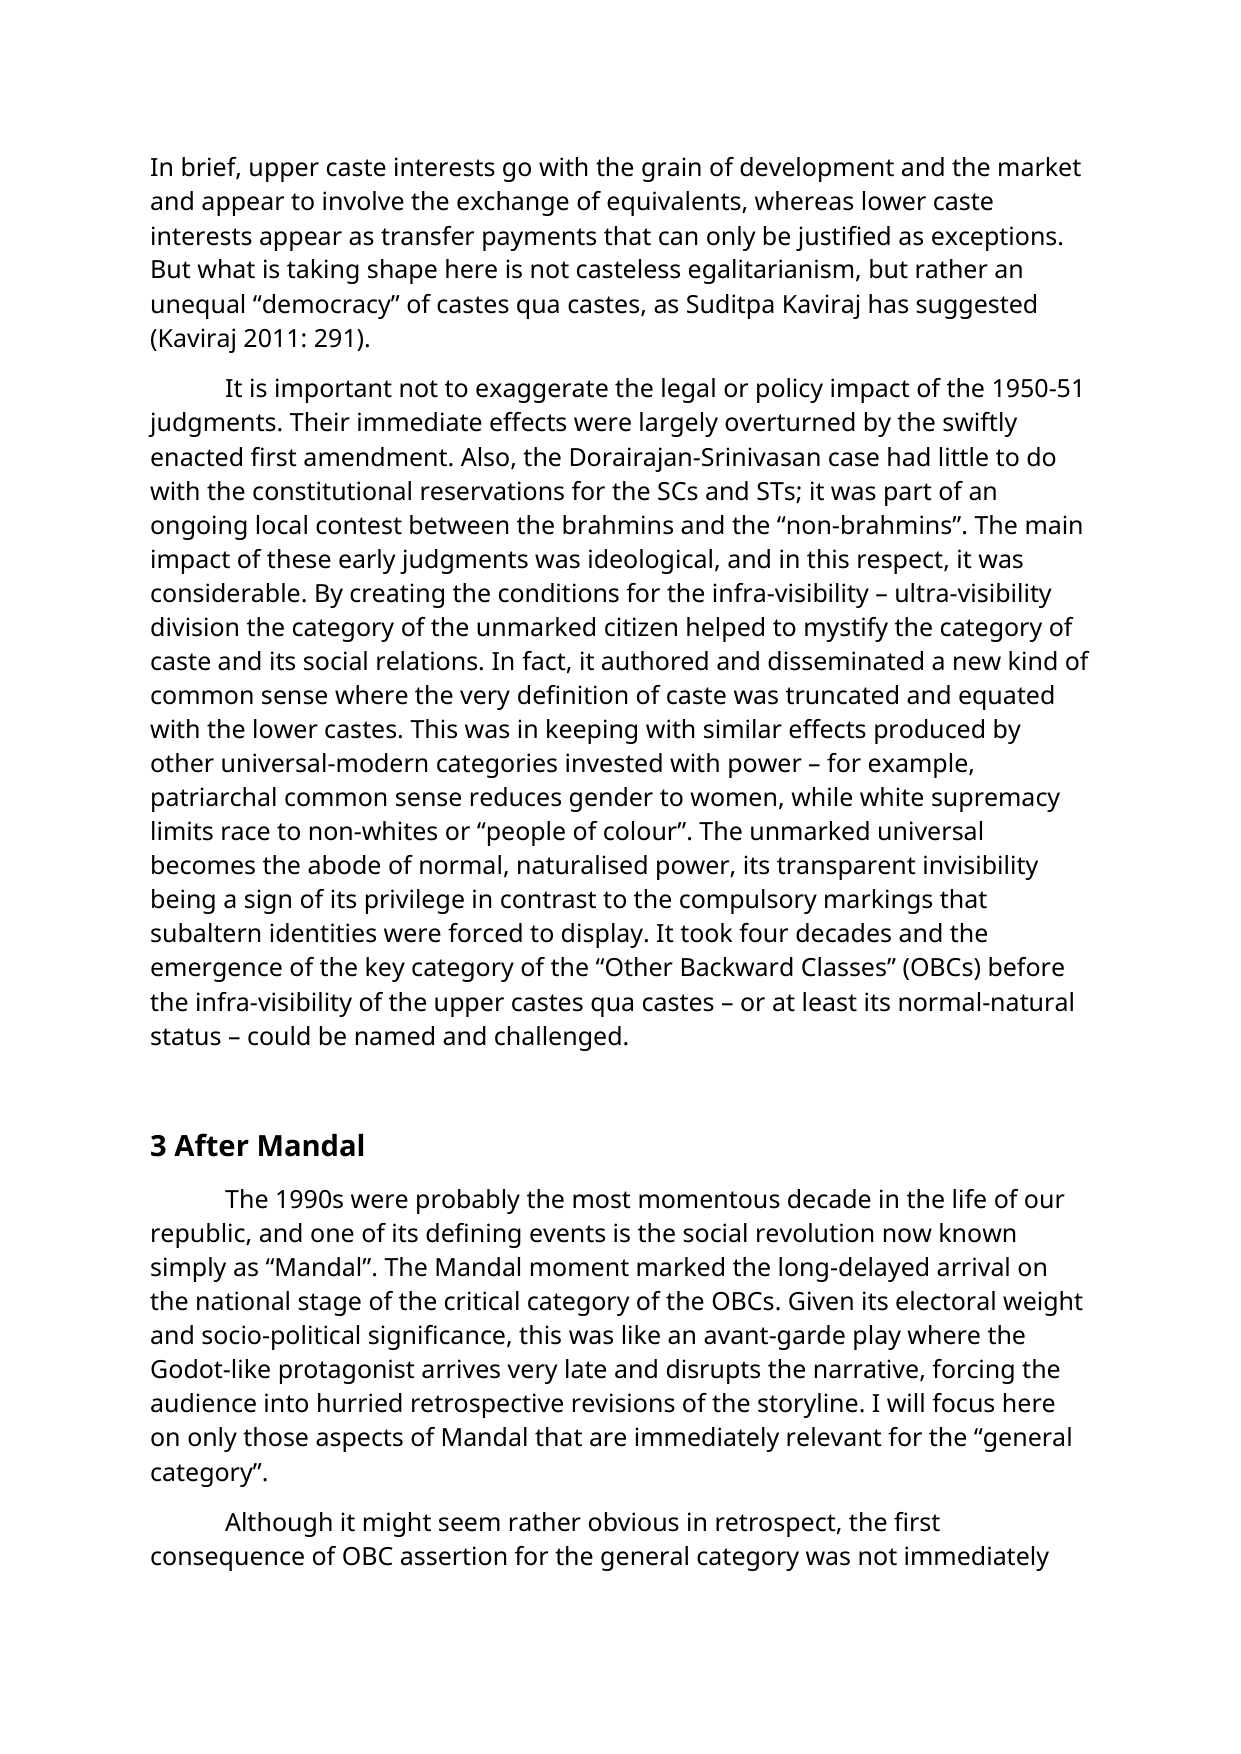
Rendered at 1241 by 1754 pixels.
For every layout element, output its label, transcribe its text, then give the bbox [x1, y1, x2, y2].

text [150, 150, 1090, 354]
text It is important not to exaggerate the legal or policy impact of the 1950-51 judgments. Their immediate effects were largely overturned by the swiftly enacted first amendment. Also, the Dorairajan-Srinivasan case had little to do with the constitutional reservations for the SCs and STs; it was part of an ongoing local contest between the brahmins and the “non-brahmins”. The main impact of these early judgments was ideological, and in this respect, it was considerable. By creating the conditions for the infra-visibility – ultra-visibility division the category of the unmarked citizen helped to mystify the category of caste and its social relations. In fact, it authored and disseminated a new kind of common sense where the very definition of caste was truncated and equated with the lower castes. This was in keeping with similar effects produced by other universal-modern categories invested with power – for example, patriarchal common sense reduces gender to women, while white supremacy limits race to non-whites or “people of colour”. The unmarked universal becomes the abode of normal, naturalised power, its transparent invisibility being a sign of its privilege in contrast to the compulsory markings that subaltern identities were forced to display. It took four decades and the emergence of the key category of the “Other Backward Classes” (OBCs) before the infra-visibility of the upper castes qua castes – or at least its normal-natural status – could be named and challenged. [150, 371, 1090, 1052]
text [150, 1505, 1090, 1573]
text 3 After Mandal [150, 1125, 1090, 1165]
text The 1990s were probably the most momentous decade in the life of our republic, and one of its defining events is the social revolution now known simply as “Mandal”. The Mandal moment marked the long-delayed arrival on the national stage of the critical category of the OBCs. Given its electoral weight and socio-political significance, this was like an avant-garde play where the Godot-like protagonist arrives very late and disrupts the narrative, forcing the audience into hurried retrospective revisions of the storyline. I will focus here on only those aspects of Mandal that are immediately relevant for the “general category”. [150, 1182, 1090, 1488]
